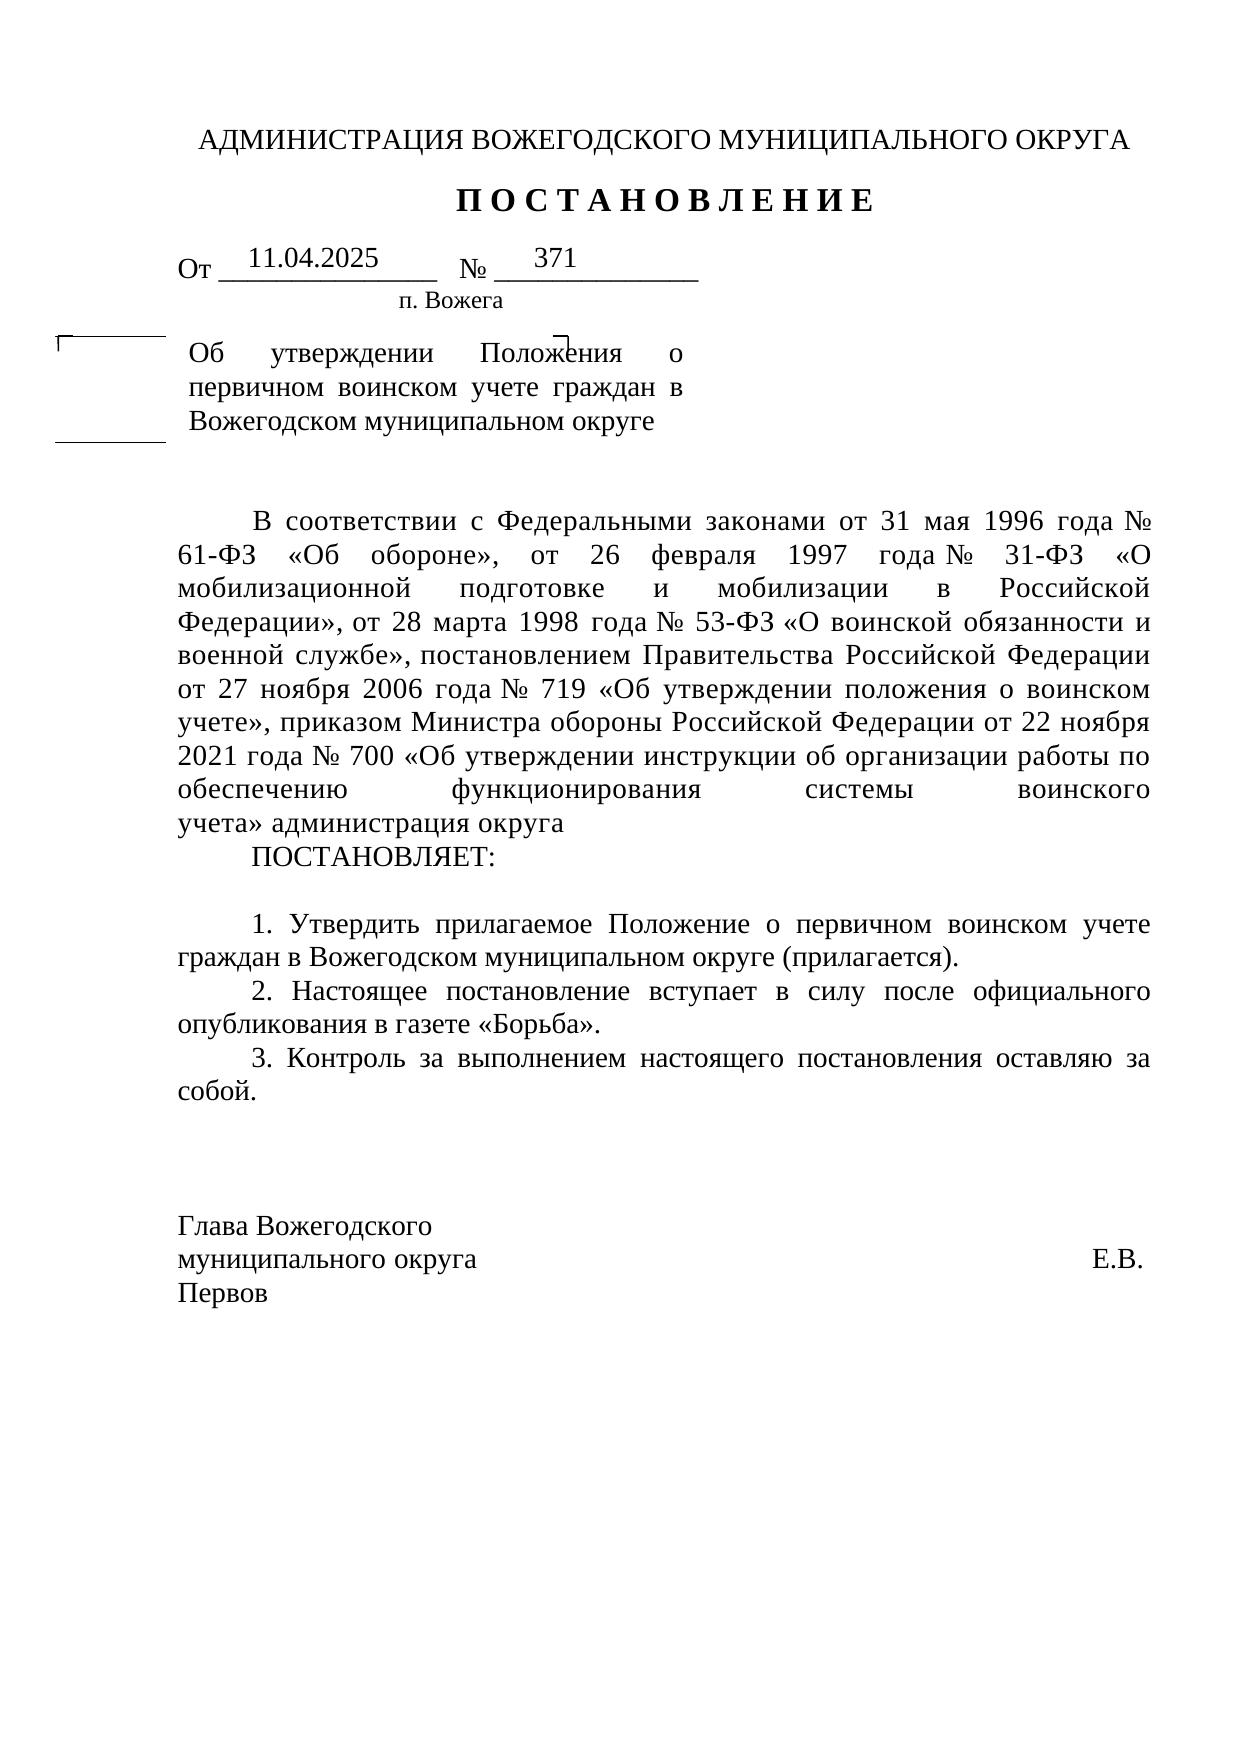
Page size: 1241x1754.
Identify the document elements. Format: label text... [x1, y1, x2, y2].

text 3. Контроль за выполнением настоящего постановления оставляю за собой. [177, 1040, 1152, 1107]
subtitle От _______________ № ______________ [177, 252, 1152, 285]
text муниципального округа Е.В. Первов [177, 1241, 1152, 1308]
text 2. Настоящее постановление вступает в силу после официального опубликования в газете «Борьба». [177, 973, 1152, 1040]
text ПОСТАНОВЛЯЕТ: [177, 839, 1152, 872]
text п. Вожега [325, 285, 1152, 314]
text В соответствии с Федеральными законами от 31 мая 1996 года № 61-ФЗ «Об обороне», от 26 февраля 1997 года № 31-ФЗ «О мобилизационной подготовке и мобилизации в Российской Федерации», от 28 марта 1998 года № 53-ФЗ «О воинской обязанности и военной службе», постановлением Правительства Российской Федерации от 27 ноября 2006 года № 719 «Об утверждении положения о воинском учете», приказом Министра обороны Российской Федерации от 22 ноября 2021 года № 700 «Об утверждении инструкции об организации работы по обеспечению функционирования системы воинского учета» администрация округа [177, 503, 1152, 839]
table_header Об утверждении Положения о первичном воинском учете граждан в Вожегодском муниципальном округе [177, 336, 694, 470]
subtitle П О С Т А Н О В Л Е Н И Е [177, 180, 1152, 218]
text 1. Утвердить прилагаемое Положение о первичном воинском учете граждан в Вожегодском муниципальном округе (прилагается). [177, 906, 1152, 973]
text АДМИНИСТРАЦИЯ ВОЖЕГОДСКОГО МУНИЦИПАЛЬНОГО ОКРУГА [177, 122, 1152, 156]
text Глава Вожегодского [177, 1208, 1152, 1241]
table_header [44, 336, 177, 470]
